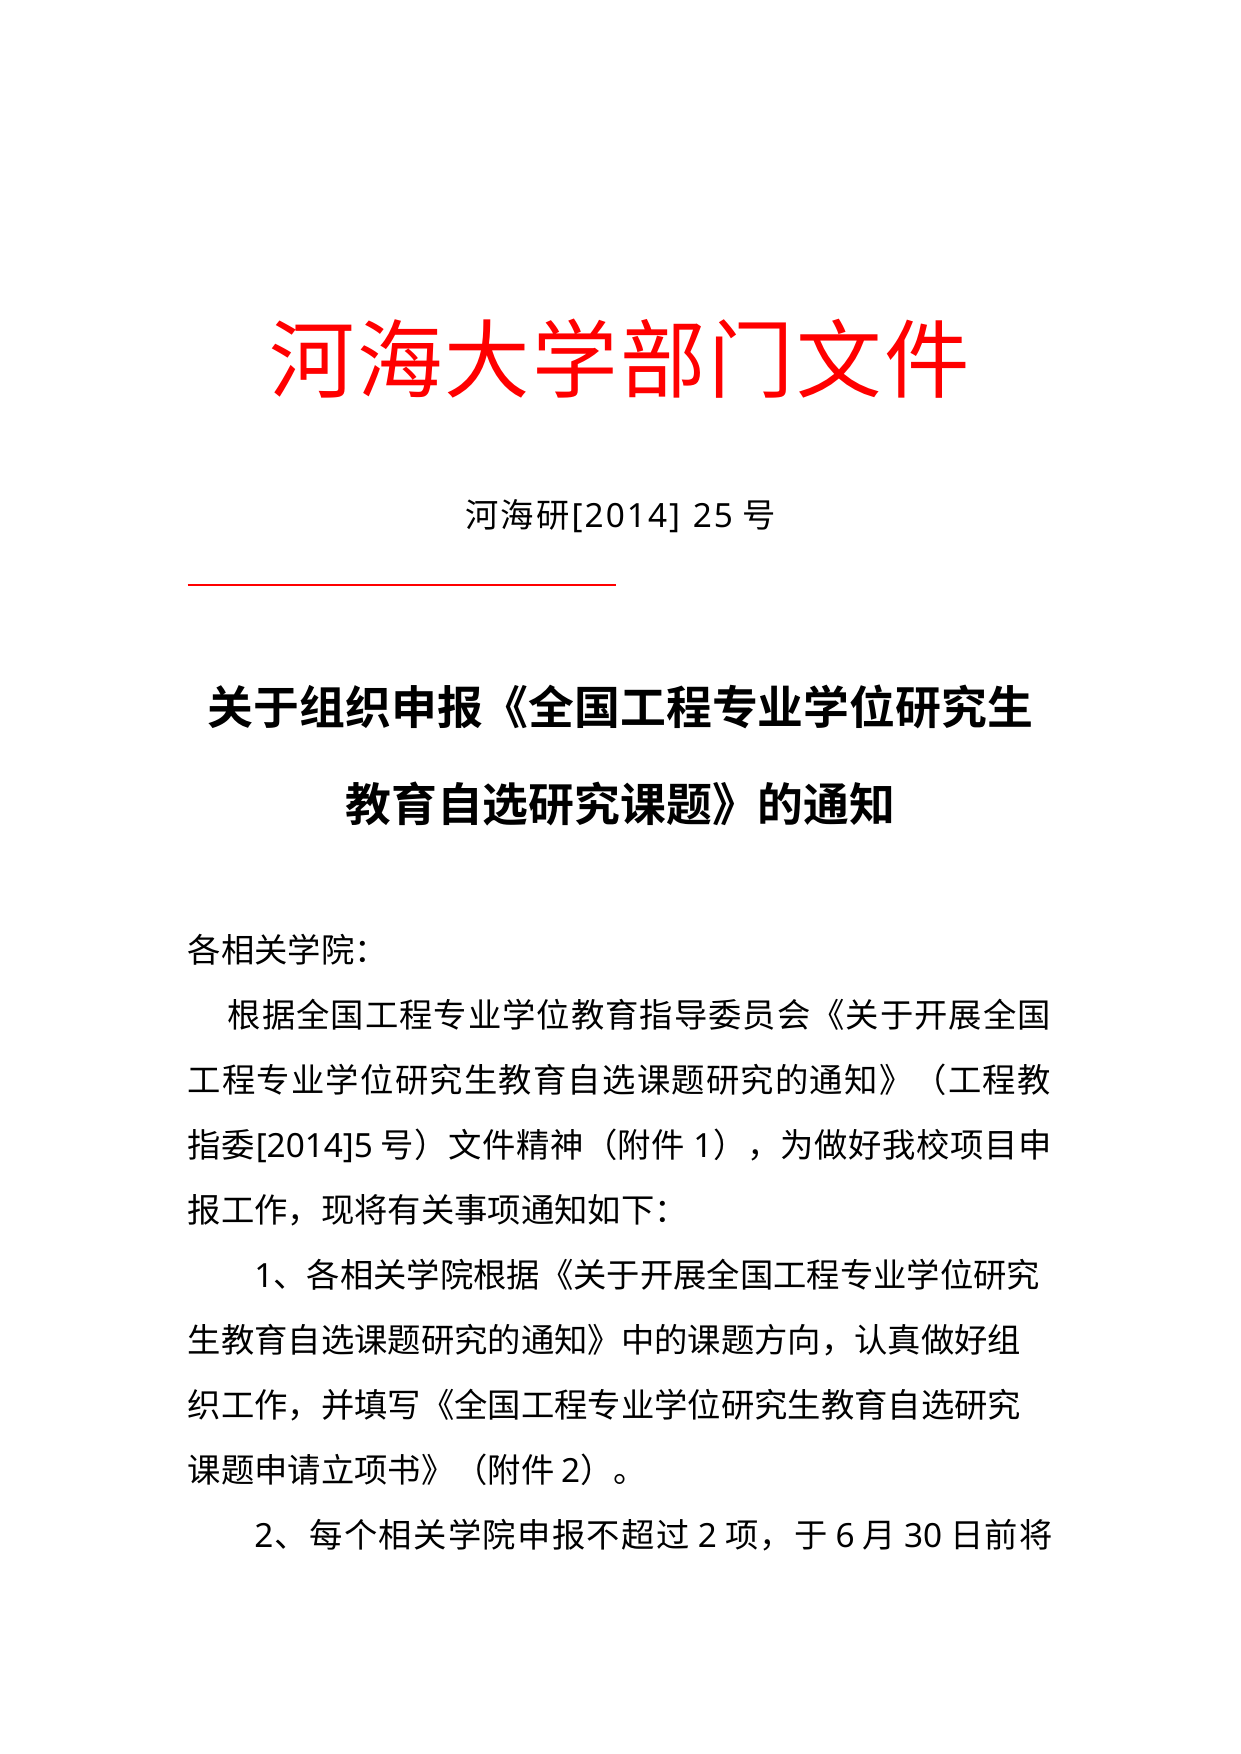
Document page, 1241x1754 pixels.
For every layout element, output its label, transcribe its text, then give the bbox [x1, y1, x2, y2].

text 根据全国工程专业学位教育指导委员会《关于开展全国工程专业学位研究生教育自选课题研究的通知》（工程教指委[2014]5号）文件精神（附件1），为做好我校项目申报工作，现将有关事项通知如下： [187, 981, 1053, 1241]
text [187, 1501, 1053, 1566]
text 教育自选研究课题》的通知 [187, 753, 1053, 851]
text 河海研[2014] 25号 [187, 481, 1053, 546]
text 关于组织申报《全国工程专业学位研究生 [187, 656, 1053, 753]
text 1、各相关学院根据《关于开展全国工程专业学位研究生教育自选课题研究的通知》中的课题方向，认真做好组织工作，并填写《全国工程专业学位研究生教育自选研究课题申请立项书》（附件2）。 [187, 1241, 1053, 1501]
text 各相关学院： [187, 916, 1053, 981]
text 河海大学部门文件 [186, 292, 1053, 416]
